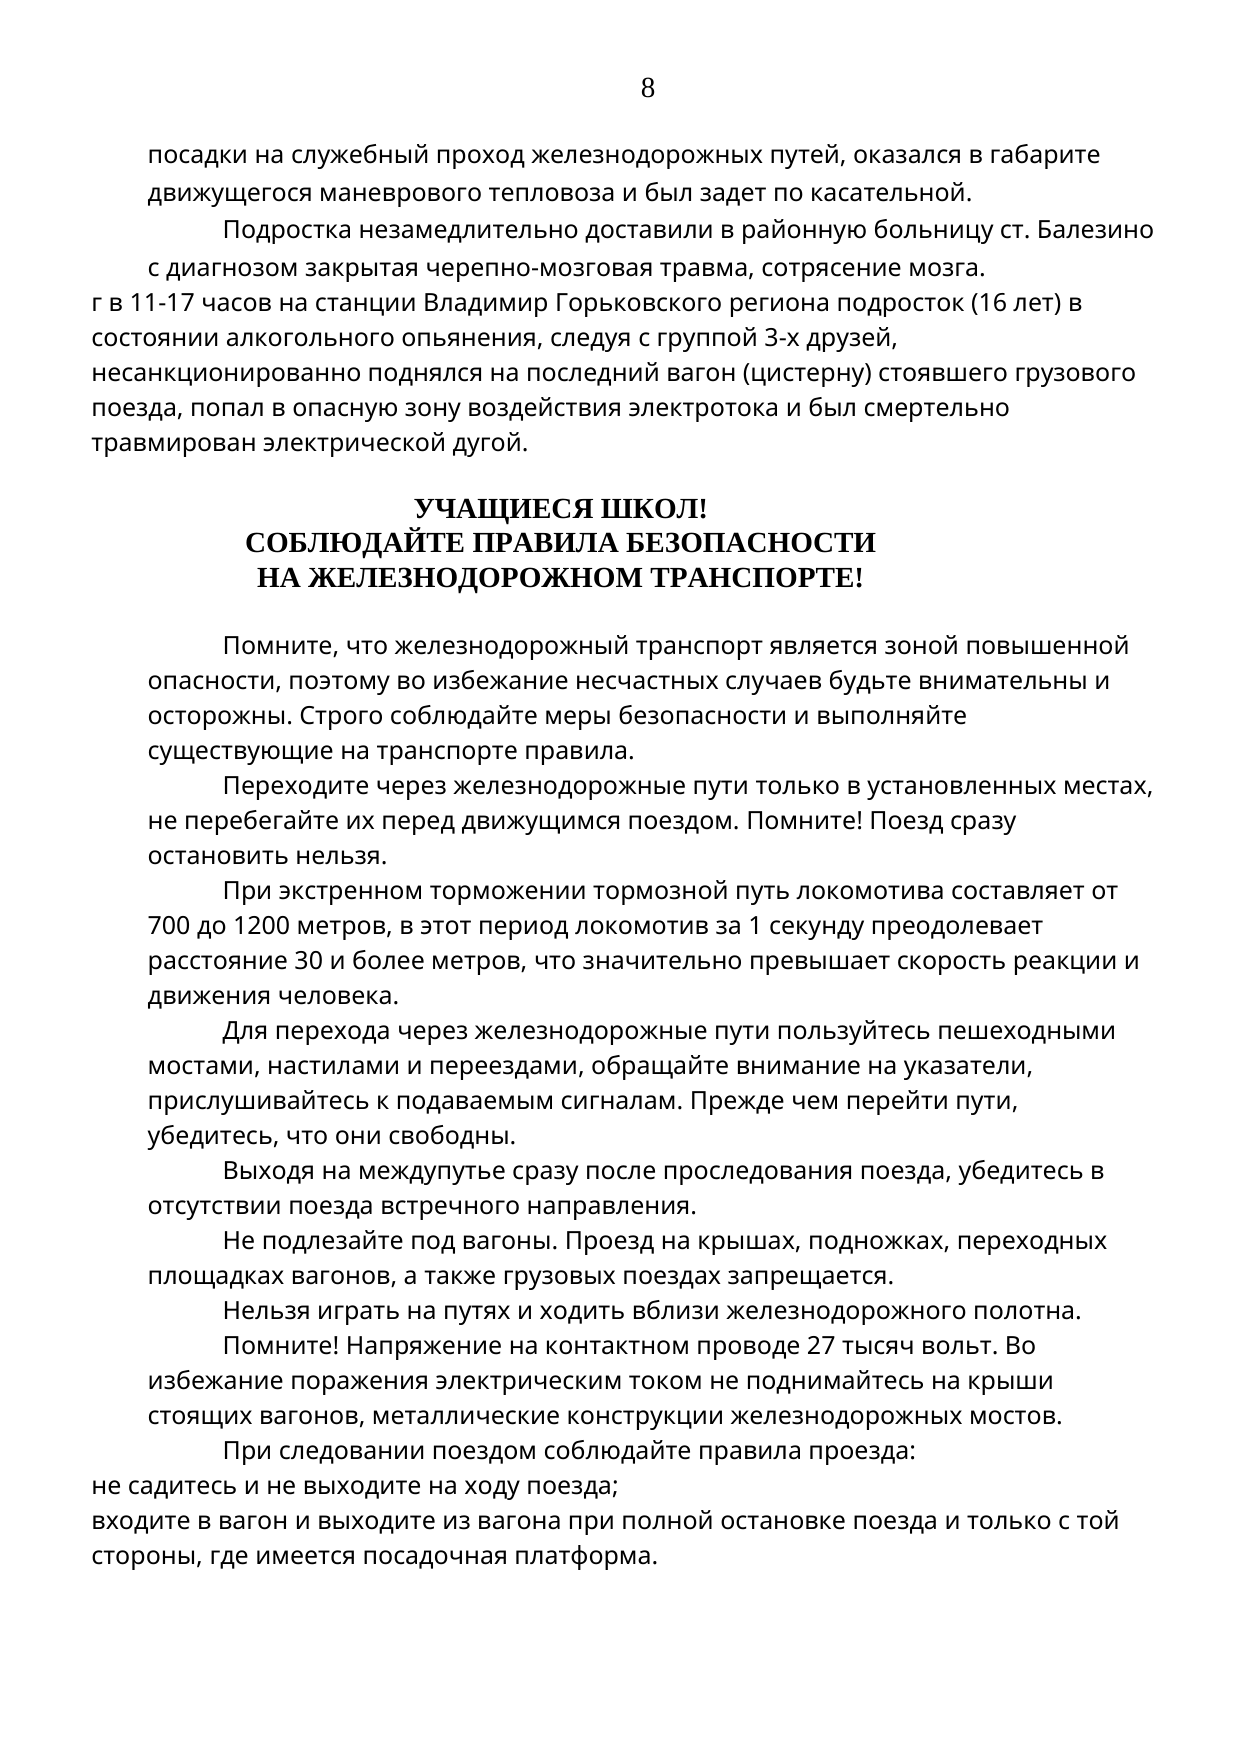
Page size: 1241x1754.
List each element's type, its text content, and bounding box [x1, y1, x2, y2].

text СОБЛЮДАЙТЕ ПРАВИЛА БЕЗОПАСНОСТИ НА ЖЕЛЕЗНОДОРОЖНОМ ТРАНСПОРТЕ! [91, 524, 1030, 595]
text г в 11-17 часов на станции Владимир Горьковского региона подросток (16 лет) в состоянии алкогольного опьянения, следуя с группой 3-х друзей, несанкционированно поднялся на последний вагон (цистерну) стоявшего грузового поезда, попал в опасную зону воздействия электротока и был смертельно травмирован электрической дугой. [91, 284, 1155, 459]
text Помните, что железнодорожный транспорт является зоной повышенной опасности, поэтому во избежание несчастных случаев будьте внимательны и осторожны. Строго соблюдайте меры безопасности и выполняйте существующие на транспорте правила. [147, 627, 1155, 767]
text входите в вагон и выходите из вагона при полной остановке поезда и только с той стороны, где имеется посадочная платформа. [91, 1502, 1155, 1572]
text Выходя на междупутье сразу после проследования поезда, убедитесь в отсутствии поезда встречного направления. [147, 1152, 1155, 1222]
text Для перехода через железнодорожные пути пользуйтесь пешеходными мостами, настилами и переездами, обращайте внимание на указатели, прислушивайтесь к подаваемым сигналам. Прежде чем перейти пути, убедитесь, что они свободны. [147, 1012, 1155, 1152]
text Помните! Напряжение на контактном проводе 27 тысяч вольт. Во избежание поражения электрическим током не поднимайтесь на крыши стоящих вагонов, металлические конструкции железнодорожных мостов. [147, 1327, 1155, 1432]
text Не подлезайте под вагоны. Проезд на крышах, подножках, переходных площадках вагонов, а также грузовых поездах запрещается. [147, 1222, 1155, 1292]
text При следовании поездом соблюдайте правила проезда: [147, 1432, 1155, 1467]
text не садитесь и не выходите на ходу поезда; [91, 1467, 1155, 1502]
text Подростка незамедлительно доставили в районную больницу ст. Балезино с диагнозом закрытая черепно-мозговая травма, сотрясение мозга. [147, 209, 1155, 284]
text Нельзя играть на путях и ходить вблизи железнодорожного полотна. [147, 1292, 1155, 1327]
text посадки на служебный проход железнодорожных путей, оказался в габарите движущегося маневрового тепловоза и был задет по касательной. [147, 134, 1155, 209]
text Переходите через железнодорожные пути только в установленных местах, не перебегайте их перед движущимся поездом. Помните! Поезд сразу остановить нельзя. [147, 767, 1155, 872]
text При экстренном торможении тормозной путь локомотива составляет от 700 до 1200 метров, в этот период локомотив за 1 секунду преодолевает расстояние 30 и более метров, что значительно превышает скорость реакции и движения человека. [147, 872, 1155, 1012]
text УЧАЩИЕСЯ ШКОЛ! [91, 495, 1030, 524]
text 8 [641, 74, 655, 103]
